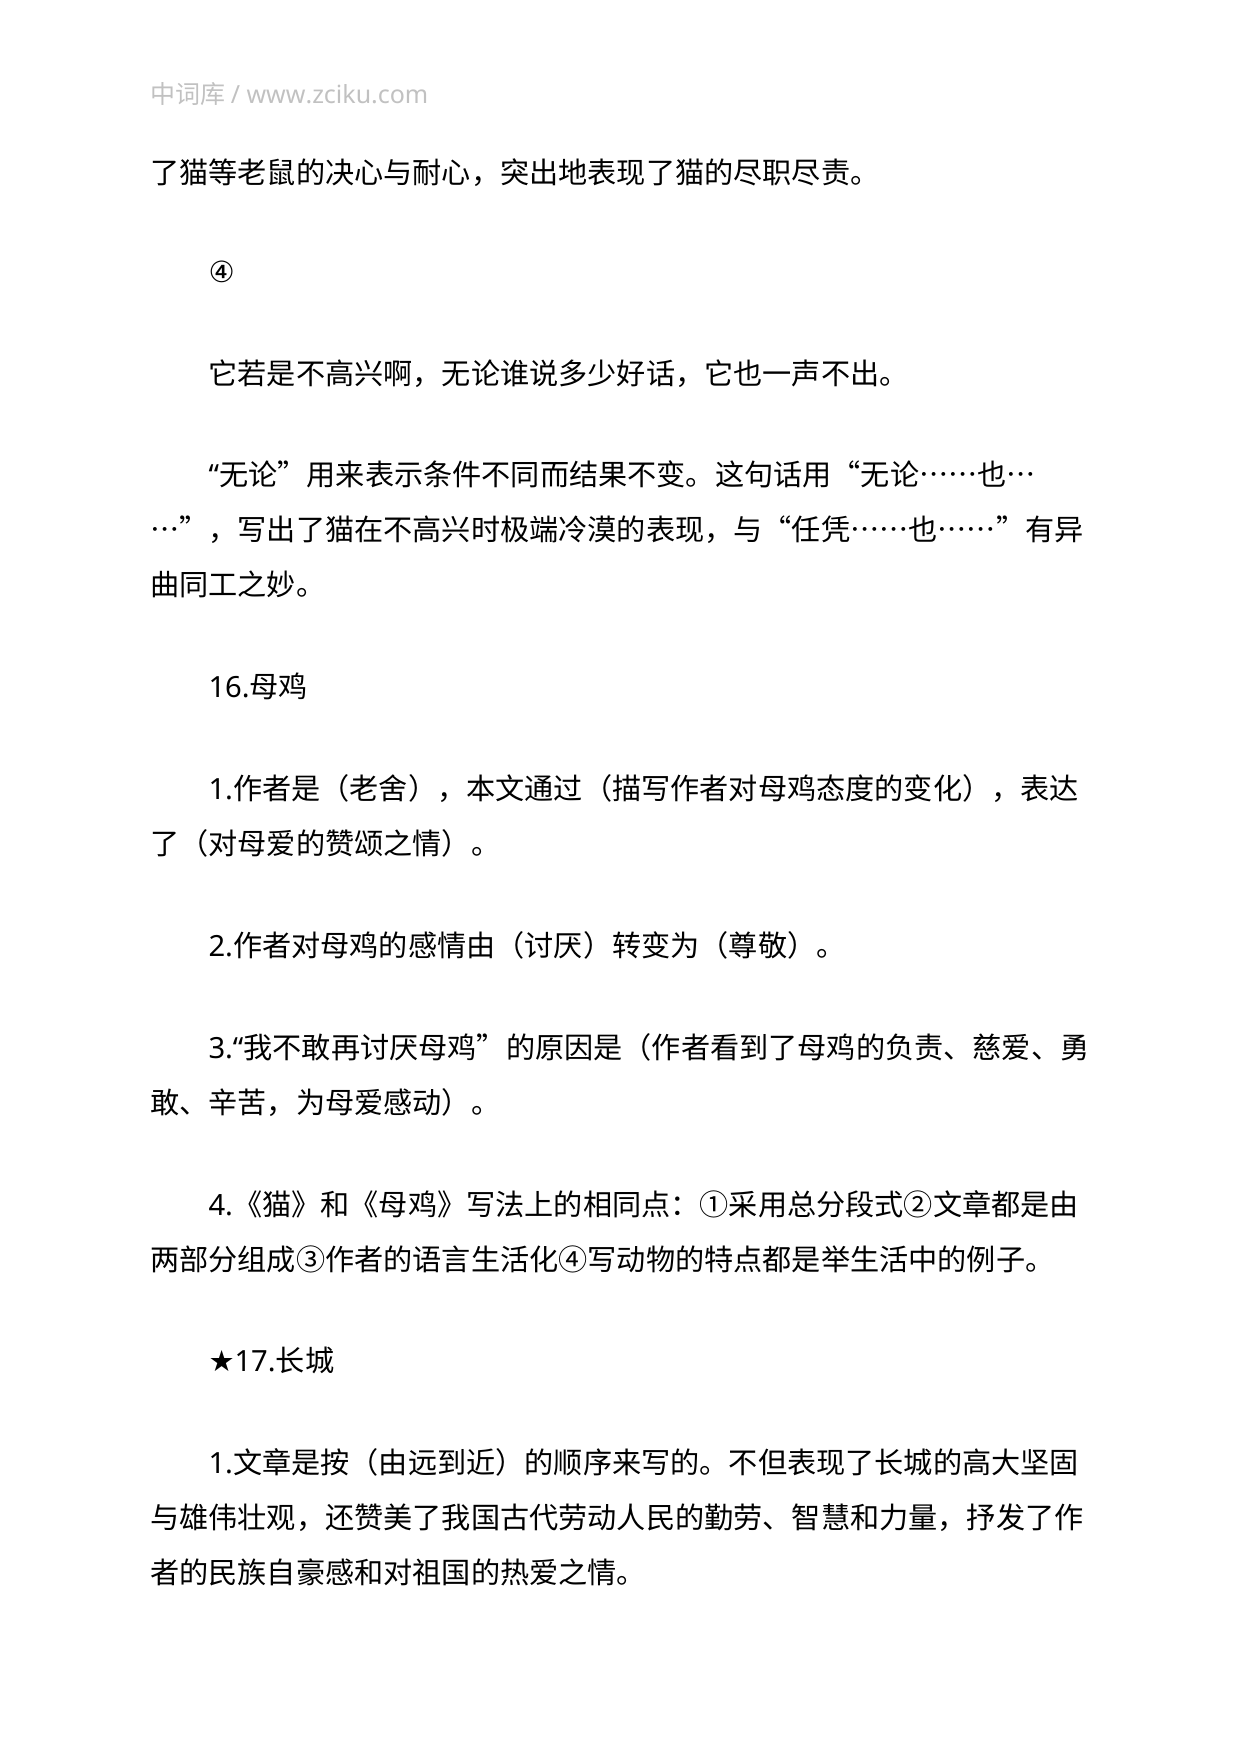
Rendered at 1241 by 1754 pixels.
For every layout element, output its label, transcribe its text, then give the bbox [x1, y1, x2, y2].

text 1.文章是按（由远到近）的顺序来写的。不但表现了长城的高大坚固与雄伟壮观，还赞美了我国古代劳动人民的勤劳、智慧和力量，抒发了作者的民族自豪感和对祖国的热爱之情。 [150, 1440, 1090, 1592]
text 2.作者对母鸡的感情由（讨厌）转变为（尊敬）。 [150, 922, 1090, 965]
text 它若是不高兴啊，无论谁说多少好话，它也一声不出。 [150, 350, 1090, 392]
text 16.母鸡 [150, 664, 1090, 706]
text 4.《猫》和《母鸡》写法上的相同点：①采用总分段式②文章都是由两部分组成③作者的语言生活化④写动物的特点都是举生活中的例子。 [150, 1181, 1090, 1278]
text ★17.长城 [150, 1338, 1090, 1380]
text ④ [150, 252, 1090, 291]
text 3.“我不敢再讨厌母鸡”的原因是（作者看到了母鸡的负责、慈爱、勇敢、辛苦，为母爱感动）。 [150, 1024, 1090, 1122]
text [150, 150, 1090, 192]
text “无论”用来表示条件不同而结果不变。这句话用“无论……也……”，写出了猫在不高兴时极端冷漠的表现，与“任凭……也……”有异曲同工之妙。 [150, 452, 1090, 604]
text 1.作者是（老舍），本文通过（描写作者对母鸡态度的变化），表达了（对母爱的赞颂之情）。 [150, 766, 1090, 863]
